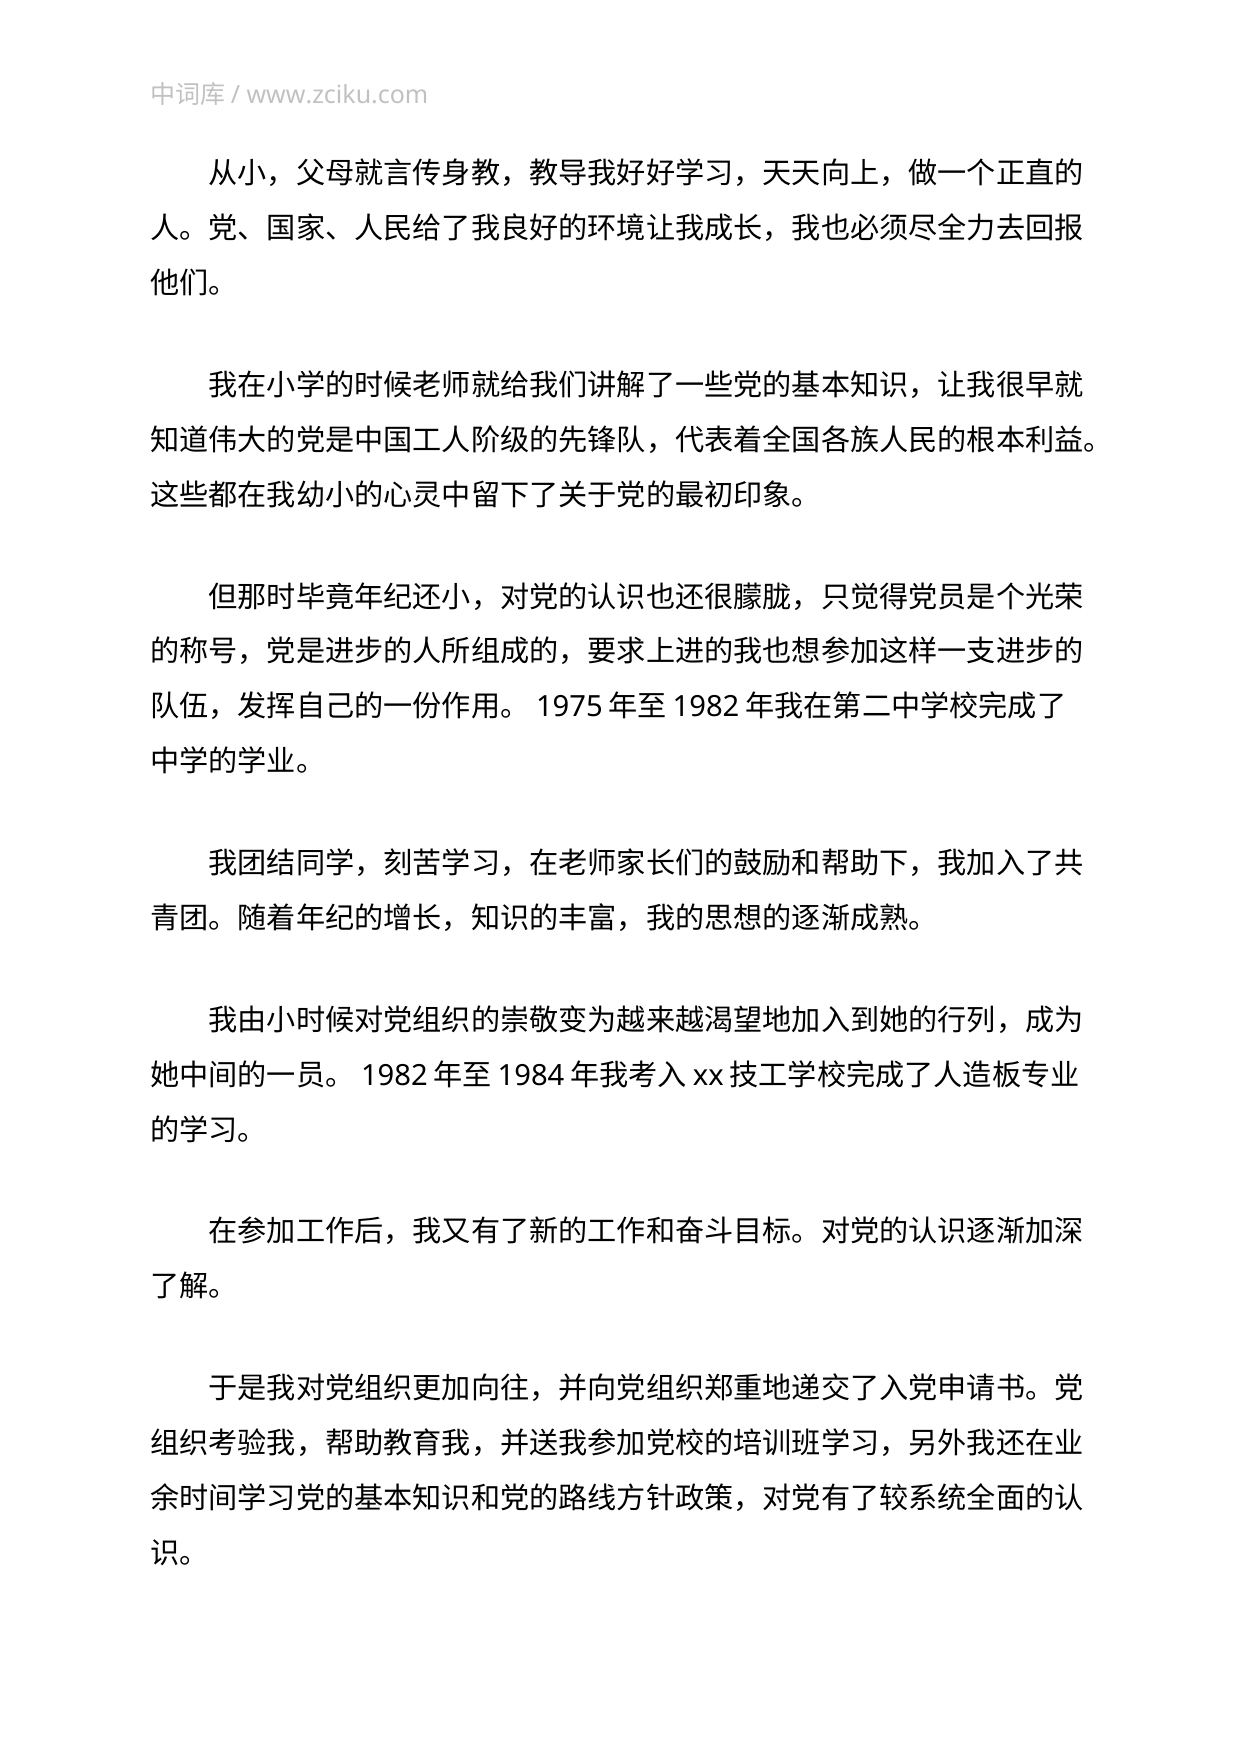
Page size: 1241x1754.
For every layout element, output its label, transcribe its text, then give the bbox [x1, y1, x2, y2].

text 我团结同学，刻苦学习，在老师家长们的鼓励和帮助下，我加入了共青团。随着年纪的增长，知识的丰富，我的思想的逐渐成熟。 [150, 840, 1090, 937]
text 我在小学的时候老师就给我们讲解了一些党的基本知识，让我很早就知道伟大的党是中国工人阶级的先锋队，代表着全国各族人民的根本利益。这些都在我幼小的心灵中留下了关于党的最初印象。 [150, 362, 1090, 514]
text 于是我对党组织更加向往，并向党组织郑重地递交了入党申请书。党组织考验我，帮助教育我，并送我参加党校的培训班学习，另外我还在业余时间学习党的基本知识和党的路线方针政策，对党有了较系统全面的认识。 [150, 1365, 1090, 1572]
text 从小，父母就言传身教，教导我好好学习，天天向上，做一个正直的人。党、国家、人民给了我良好的环境让我成长，我也必须尽全力去回报他们。 [150, 150, 1090, 302]
text 我由小时候对党组织的崇敬变为越来越渴望地加入到她的行列，成为她中间的一员。 1982年至1984年我考入xx技工学校完成了人造板专业的学习。 [150, 996, 1090, 1148]
text 在参加工作后，我又有了新的工作和奋斗目标。对党的认识逐渐加深了解。 [150, 1208, 1090, 1305]
text 但那时毕竟年纪还小，对党的认识也还很朦胧，只觉得党员是个光荣的称号，党是进步的人所组成的，要求上进的我也想参加这样一支进步的队伍，发挥自己的一份作用。 1975年至1982年我在第二中学校完成了中学的学业。 [150, 573, 1090, 780]
